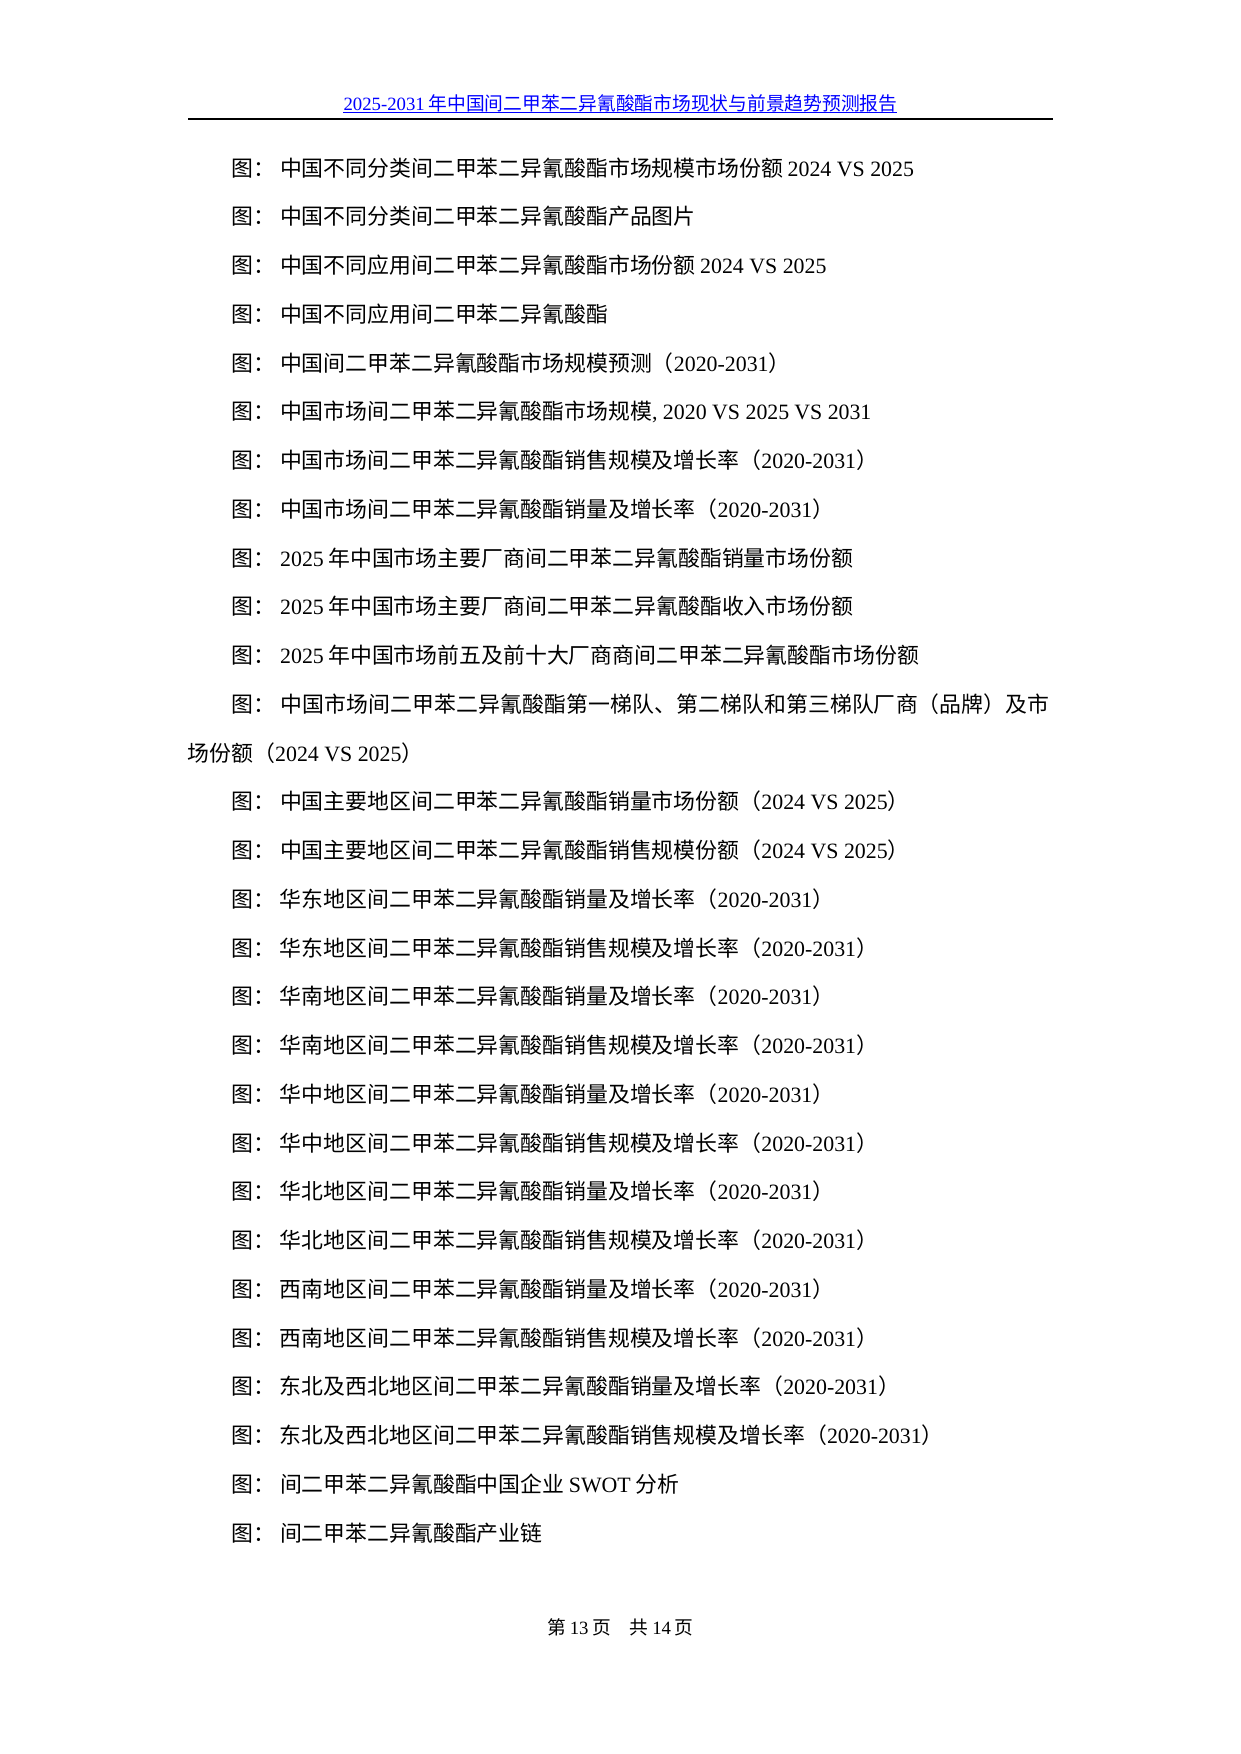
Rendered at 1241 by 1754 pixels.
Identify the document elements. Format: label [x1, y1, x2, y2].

text [187, 150, 1053, 1548]
